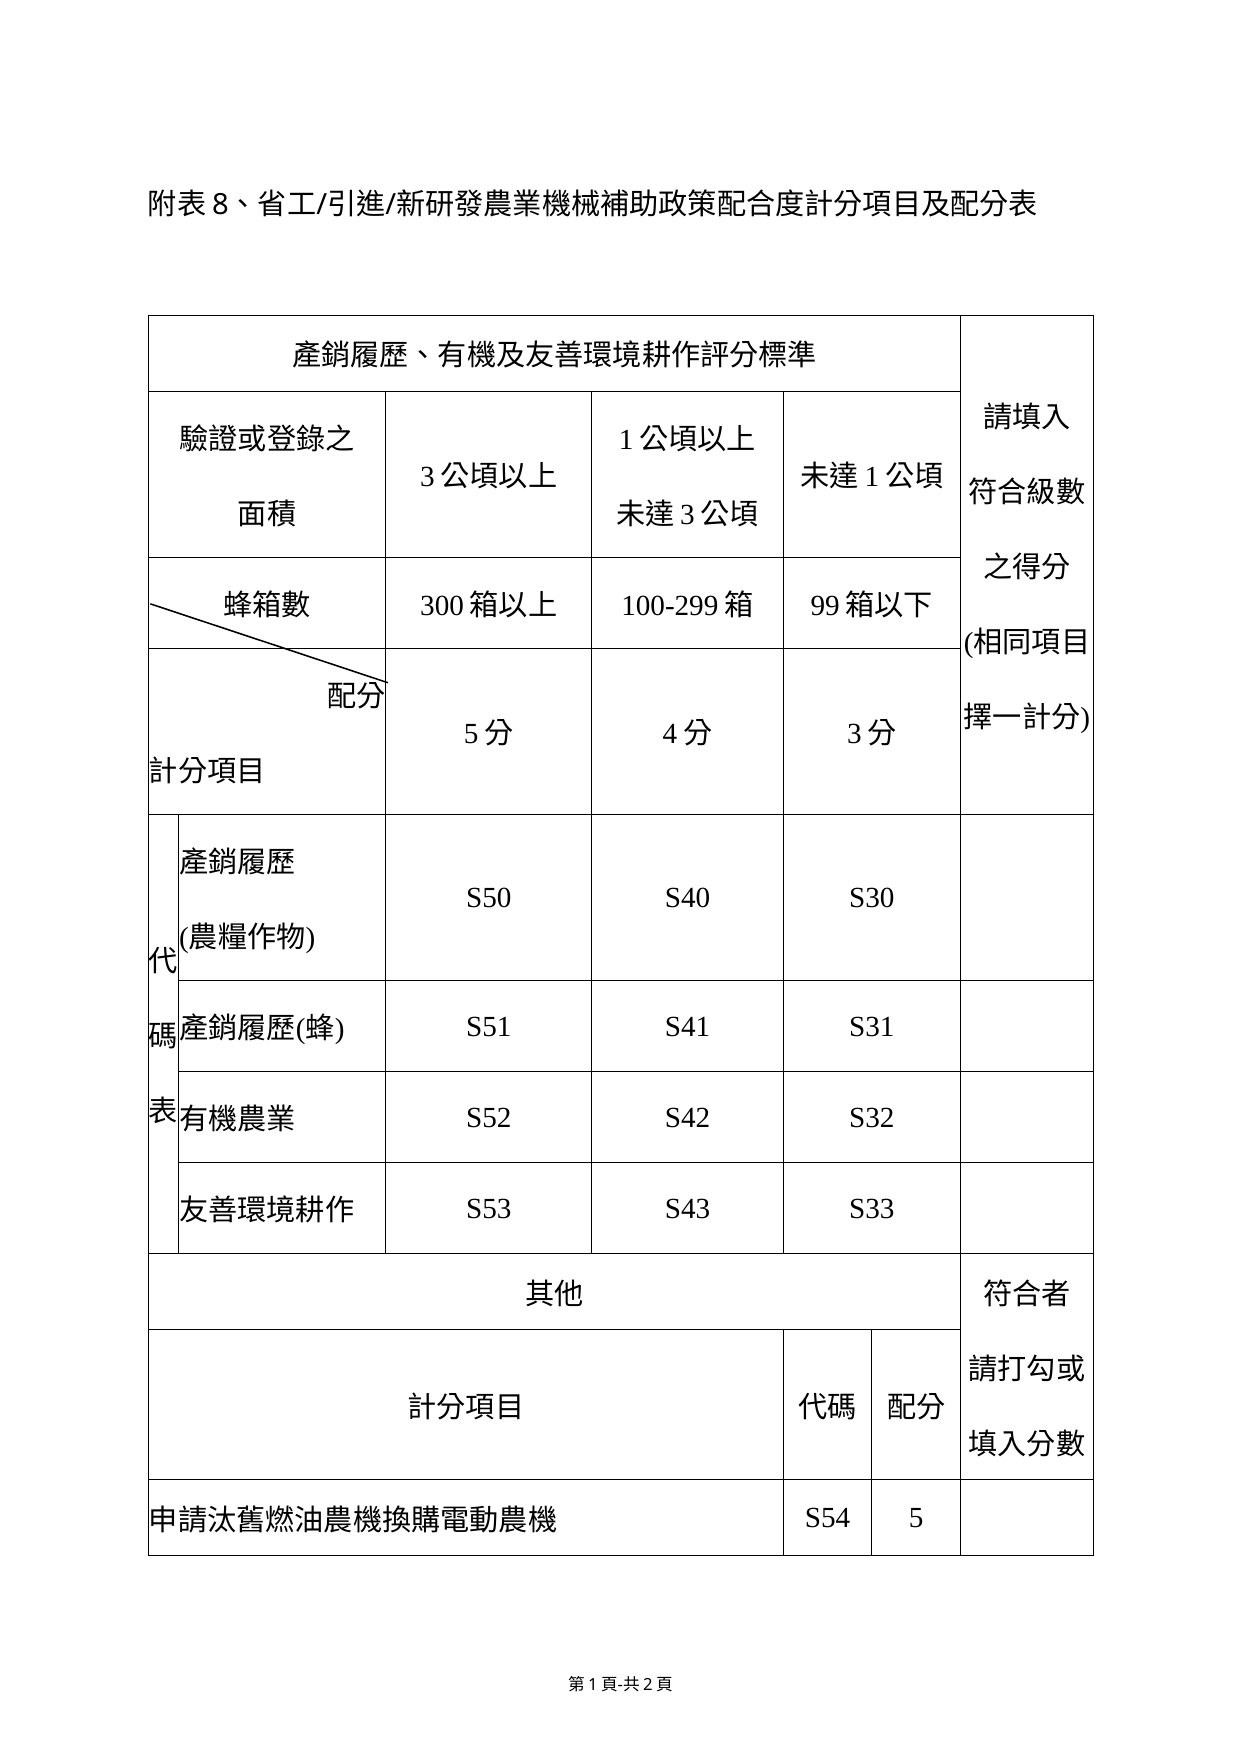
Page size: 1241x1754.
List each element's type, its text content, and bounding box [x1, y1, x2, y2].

table_cell 其他 [149, 1254, 960, 1329]
table_cell 符合者 請打勾或 填入分數 [961, 1254, 1093, 1479]
table_cell 99箱以下 [784, 558, 960, 648]
table_cell 1公頃以上 未達3公頃 [592, 392, 783, 557]
table_cell 代碼 [784, 1330, 871, 1479]
table_cell 配分 計分項目 [149, 649, 385, 814]
table_cell 未達1公頃 [784, 392, 960, 557]
table_cell 產銷履歷(蜂) [179, 981, 385, 1071]
table_cell S32 [784, 1072, 960, 1162]
table_cell 產銷履歷 (農糧作物) [179, 815, 385, 980]
table_cell S51 [386, 981, 591, 1071]
table_cell 有機農業 [179, 1072, 385, 1162]
table_cell S43 [592, 1163, 783, 1253]
table_cell 計分項目 [149, 1330, 783, 1479]
table_cell [961, 815, 1093, 980]
table_cell 代碼表 [149, 815, 178, 1253]
table_cell 5分 [386, 649, 591, 814]
table_cell [961, 981, 1093, 1071]
table_cell 蜂箱數 [149, 558, 385, 648]
text 附表8、省工/引進/新研發農業機械補助政策配合度計分項目及配分表 [148, 164, 1068, 239]
table_cell 3公頃以上 [386, 392, 591, 557]
table_cell S40 [592, 815, 783, 980]
table_cell S50 [386, 815, 591, 980]
table_header 請填入 符合級數 之得分 (相同項目擇一計分) [961, 316, 1093, 814]
table_cell S53 [386, 1163, 591, 1253]
table_cell 驗證或登錄之 面積 [149, 392, 385, 557]
table_cell 友善環境耕作 [179, 1163, 385, 1253]
table_cell 5 [872, 1480, 960, 1555]
table_cell S31 [784, 981, 960, 1071]
table_cell 300箱以上 [386, 558, 591, 648]
table_cell 配分 [872, 1330, 960, 1479]
table_header 產銷履歷、有機及友善環境耕作評分標準 [149, 316, 960, 391]
table_cell S52 [386, 1072, 591, 1162]
table_cell S30 [784, 815, 960, 980]
table_cell 申請汰舊燃油農機換購電動農機 [149, 1480, 783, 1555]
table_cell 3分 [784, 649, 960, 814]
table_cell [961, 1163, 1093, 1253]
table_cell 4分 [592, 649, 783, 814]
table_cell S42 [592, 1072, 783, 1162]
table_cell S33 [784, 1163, 960, 1253]
table_cell [961, 1480, 1093, 1555]
table_cell 100-299箱 [592, 558, 783, 648]
table_cell S54 [784, 1480, 871, 1555]
table_cell S41 [592, 981, 783, 1071]
table_cell [961, 1072, 1093, 1162]
